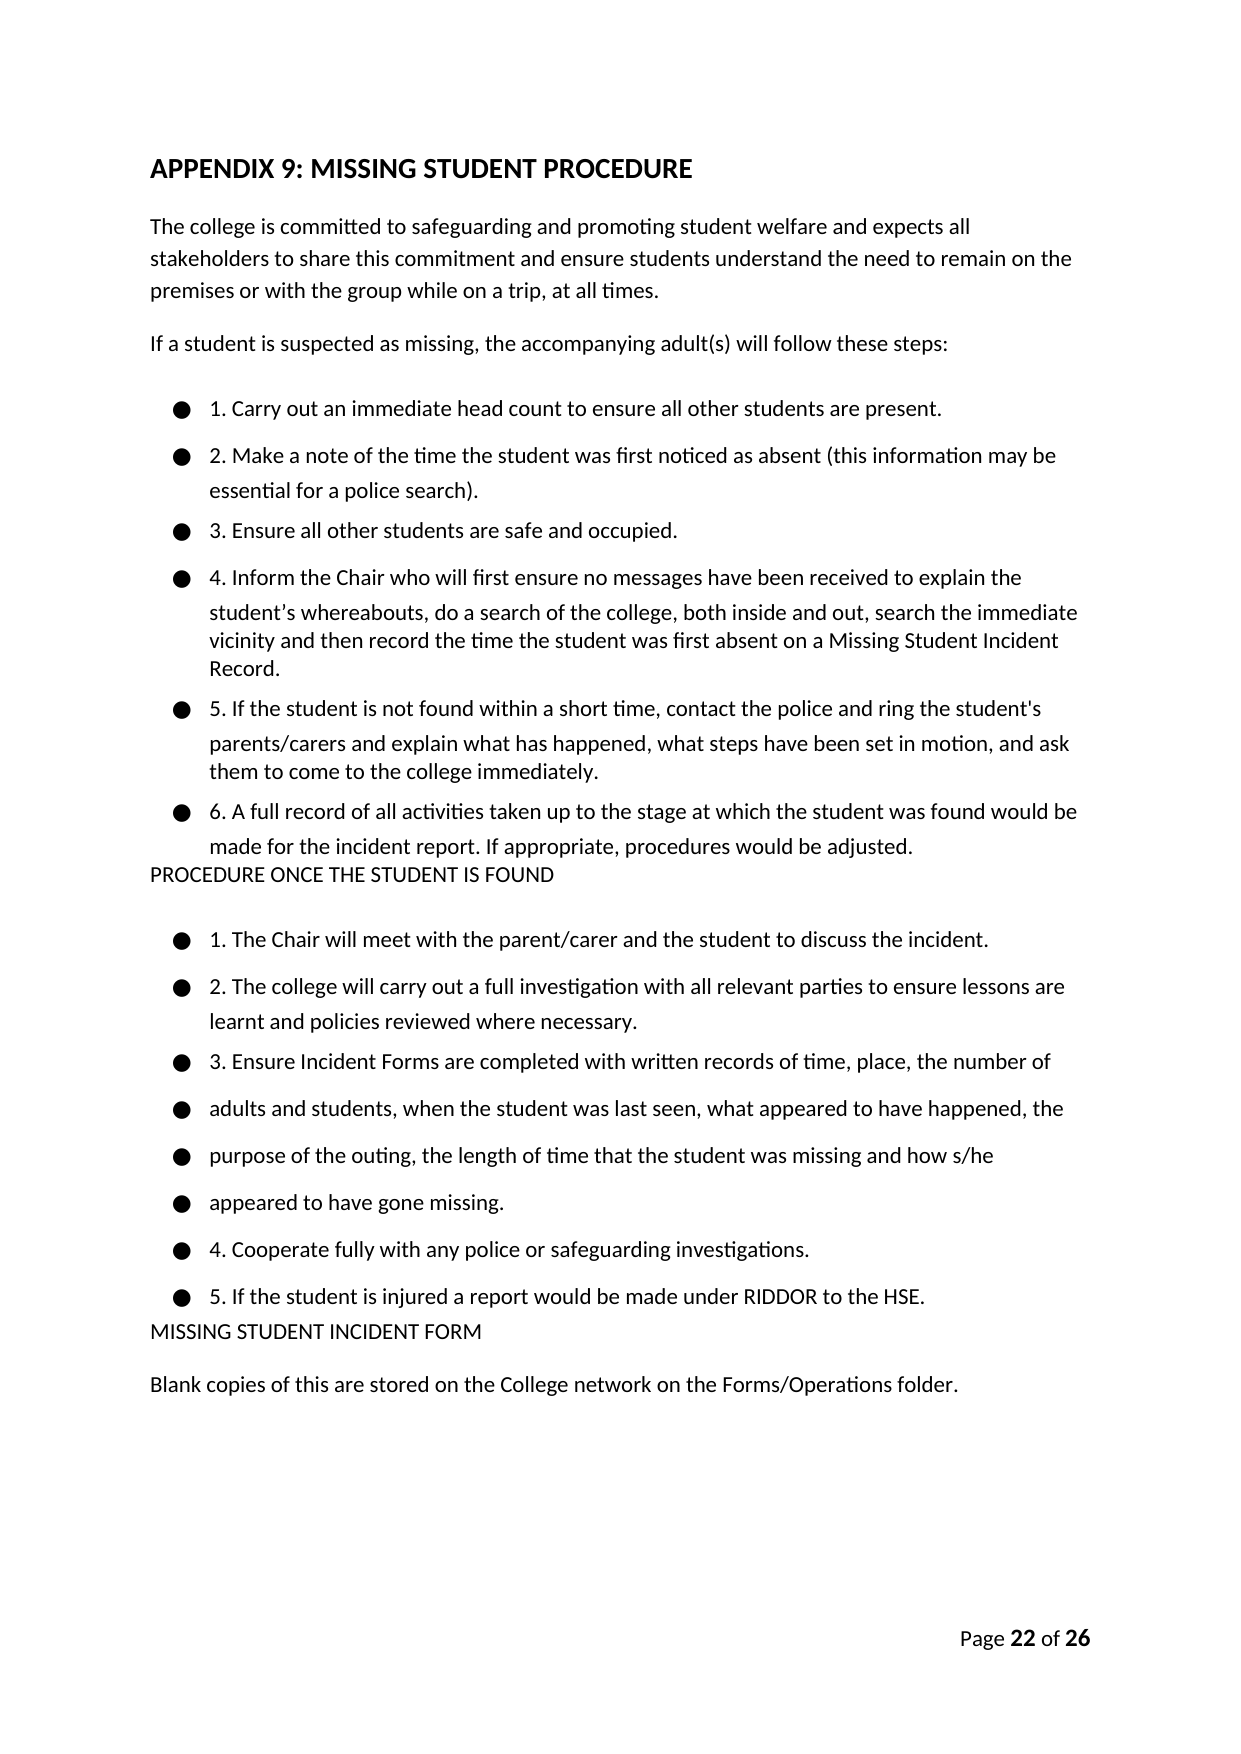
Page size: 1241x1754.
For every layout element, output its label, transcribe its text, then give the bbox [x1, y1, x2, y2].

text The college is committed to safeguarding and promoting student welfare and expects all stakeholders to share this commitment and ensure students understand the need to remain on the premises or with the group while on a trip, at all times. [150, 212, 1090, 304]
list 4. Inform the Chair who will first ensure no messages have been received to explain the student’s whereabouts, do a search of the college, both inside and out, search the immediate vicinity and then record the time the student was first absent on a Missing Student Incident Record. [172, 551, 1090, 682]
text MISSING STUDENT INCIDENT FORM [150, 1317, 1090, 1345]
list 1. The Chair will meet with the parent/carer and the student to discuss the incident. [172, 913, 1090, 960]
list adults and students, when the student was last seen, what appeared to have happened, the [172, 1082, 1090, 1129]
text APPENDIX 9: MISSING STUDENT PROCEDURE [150, 150, 1090, 186]
list 2. Make a note of the time the student was first noticed as absent (this information may be essential for a police search). [172, 429, 1090, 504]
list purpose of the outing, the length of time that the student was missing and how s/he [172, 1129, 1090, 1176]
text If a student is suspected as missing, the accompanying adult(s) will follow these steps: [150, 329, 1090, 357]
list 3. Ensure all other students are safe and occupied. [172, 504, 1090, 551]
list 6. A full record of all activities taken up to the stage at which the student was found would be made for the incident report. If appropriate, procedures would be adjusted. [172, 785, 1090, 860]
list appeared to have gone missing. [172, 1176, 1090, 1223]
list 3. Ensure Incident Forms are completed with written records of time, place, the number of [172, 1035, 1090, 1082]
text PROCEDURE ONCE THE STUDENT IS FOUND [150, 860, 1090, 888]
text Blank copies of this are stored on the College network on the Forms/Operations folder. [150, 1370, 1090, 1398]
list 2. The college will carry out a full investigation with all relevant parties to ensure lessons are learnt and policies reviewed where necessary. [172, 960, 1090, 1035]
list 5. If the student is injured a report would be made under RIDDOR to the HSE. [172, 1270, 1090, 1317]
list 1. Carry out an immediate head count to ensure all other students are present. [172, 382, 1090, 429]
list 5. If the student is not found within a short time, contact the police and ring the student's parents/carers and explain what has happened, what steps have been set in motion, and ask them to come to the college immediately. [172, 682, 1090, 785]
list 4. Cooperate fully with any police or safeguarding investigations. [172, 1223, 1090, 1270]
